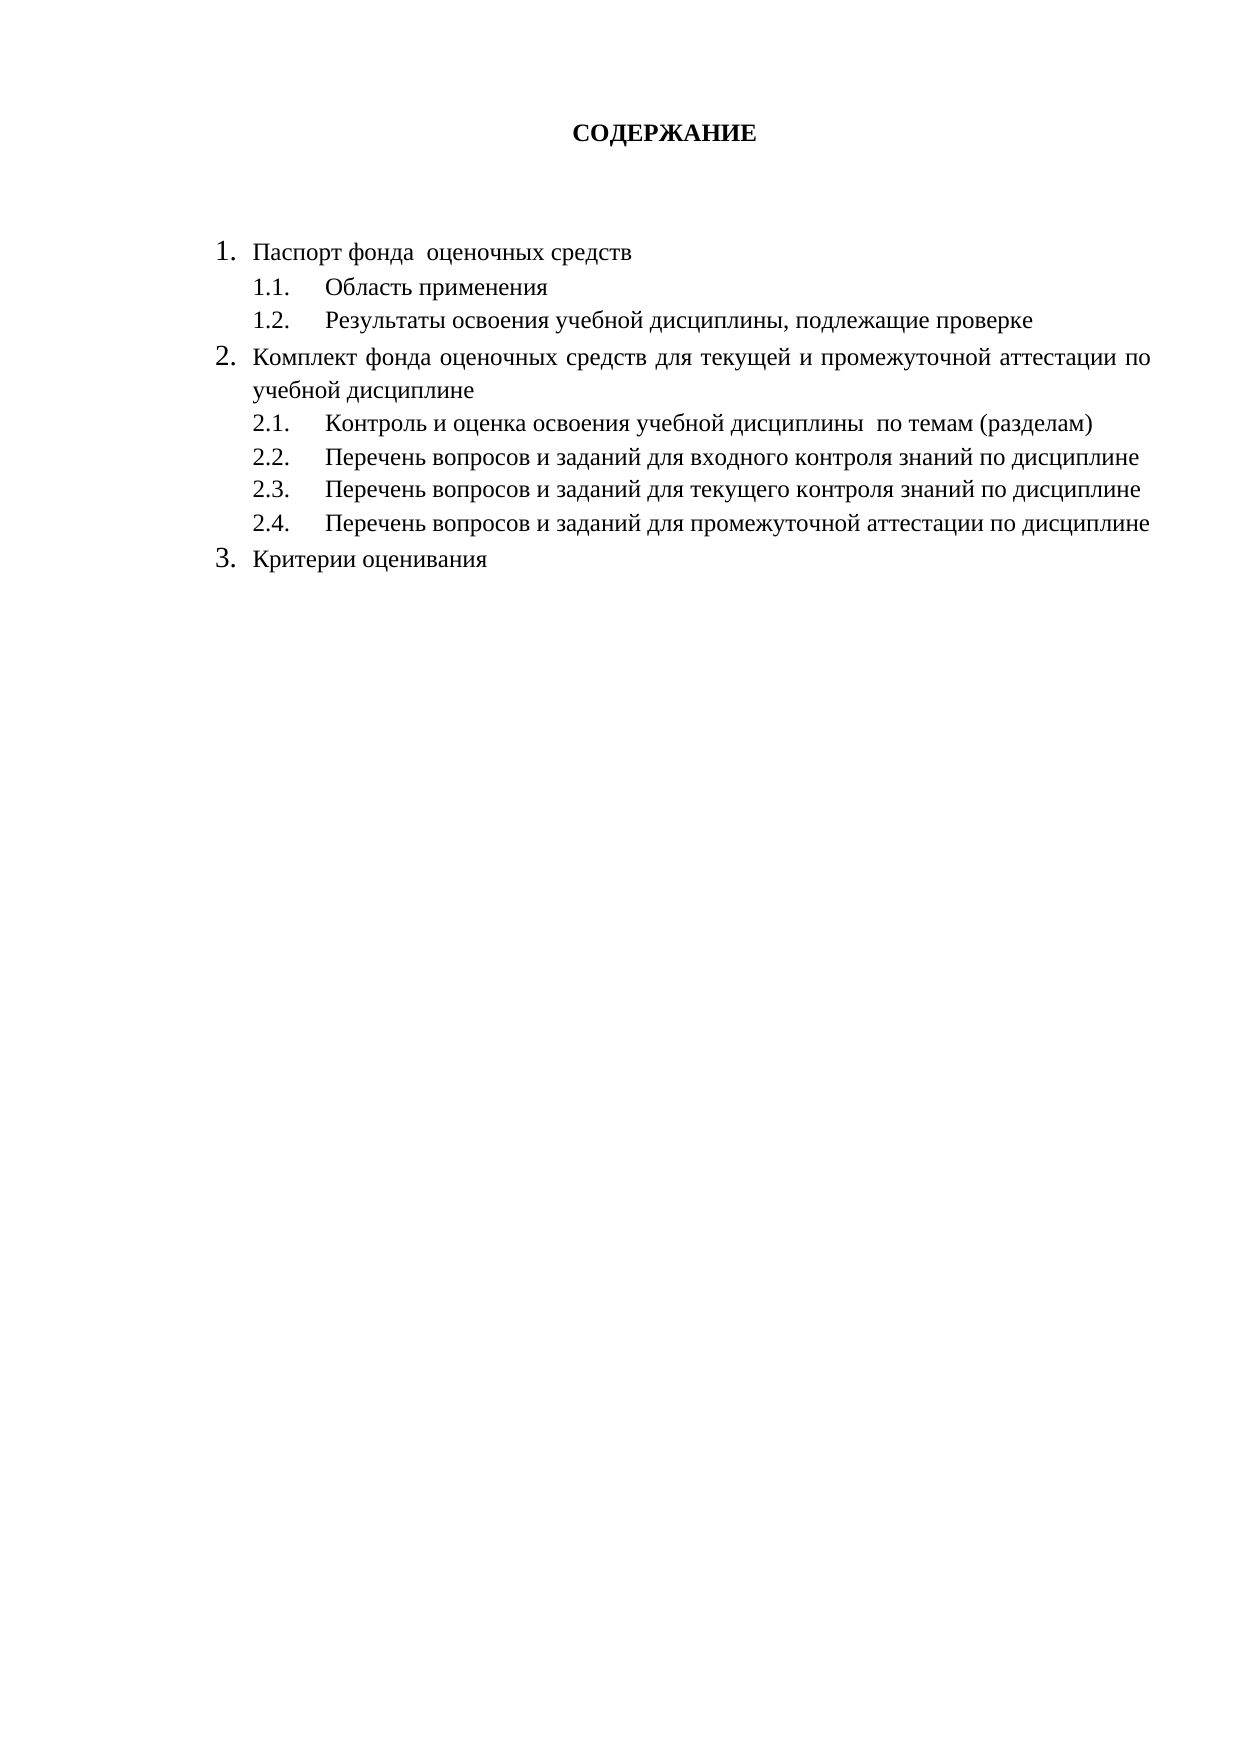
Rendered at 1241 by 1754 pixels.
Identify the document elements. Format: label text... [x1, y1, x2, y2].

list Контроль и оценка освоения учебной дисциплины по темам (разделам) [252, 408, 1152, 437]
list Паспорт фонда оценочных средств [215, 233, 1152, 267]
list Перечень вопросов и заданий для промежуточной аттестации по дисциплине [252, 508, 1152, 536]
list Критерии оценивания [215, 541, 1152, 574]
list Результаты освоения учебной дисциплины, подлежащие проверке [252, 305, 1152, 333]
list Область применения [252, 272, 1152, 300]
list Перечень вопросов и заданий для входного контроля знаний по дисциплине [252, 442, 1152, 470]
list Перечень вопросов и заданий для текущего контроля знаний по дисциплине [252, 474, 1152, 503]
text СОДЕРЖАНИЕ [177, 118, 1152, 147]
list Комплект фонда оценочных средств для текущей и промежуточной аттестации по учебной дисциплине [215, 338, 1152, 404]
